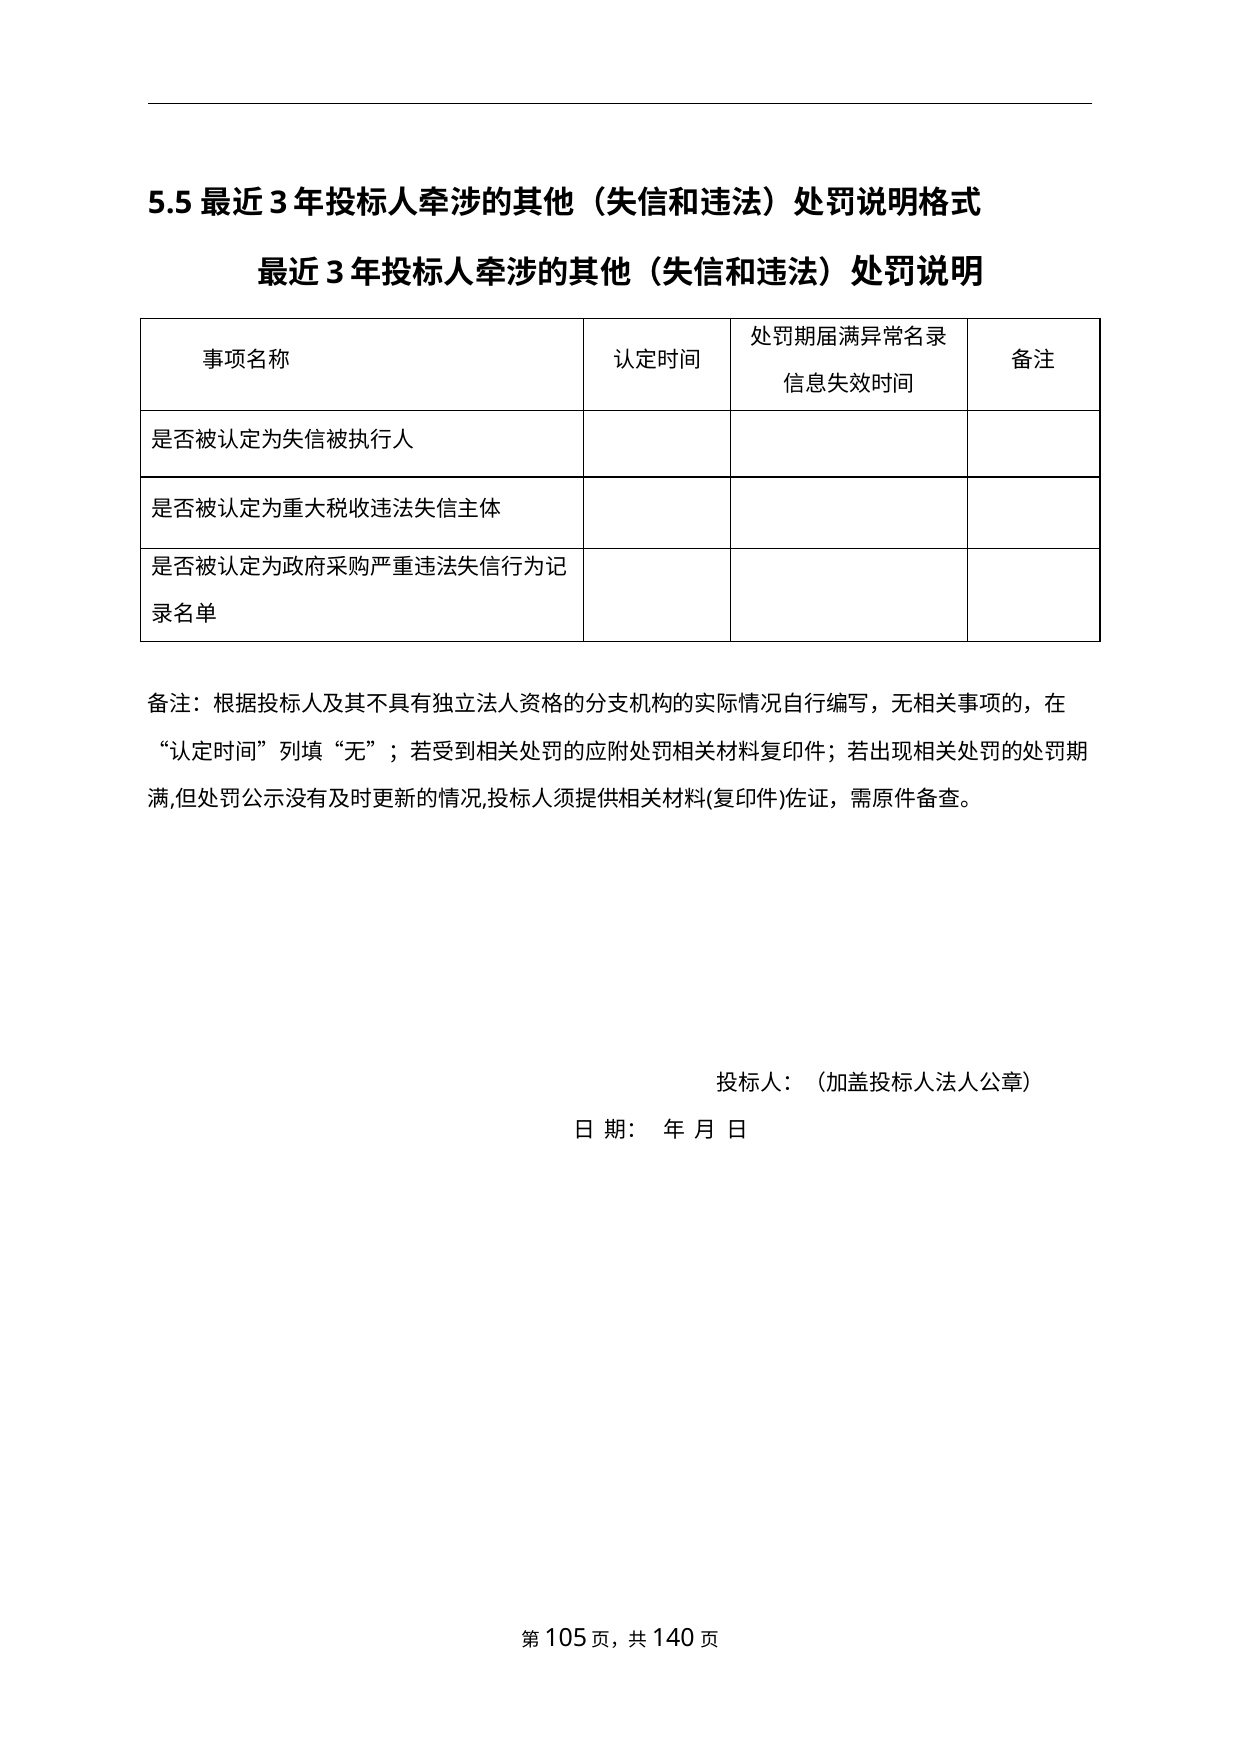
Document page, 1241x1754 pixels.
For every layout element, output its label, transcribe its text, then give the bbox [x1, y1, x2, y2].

table_cell [968, 478, 1099, 548]
text 最近3年投标人牵涉的其他（失信和违法）处罚说明 [148, 245, 1092, 293]
table_cell [584, 478, 730, 548]
table_header 备注 [968, 319, 1099, 410]
text 备注：根据投标人及其不具有独立法人资格的分支机构的实际情况自行编写，无相关事项的，在 “认定时间”列填“无”；若受到相关处罚的应附处罚相关材料复印件；若出现相关处罚的处罚期满,但处罚公示没有及时更新的情况,投标人须提供相关材料(复印件)佐证，需原件备查。 [148, 686, 1092, 813]
table_cell [968, 549, 1099, 641]
table_cell [731, 478, 967, 548]
table_cell [584, 549, 730, 641]
table_cell 是否被认定为失信被执行人 [141, 411, 583, 476]
table_cell 是否被认定为政府采购严重违法失信行为记录名单 [141, 549, 583, 641]
text 5.5 最近3年投标人牵涉的其他（失信和违法）处罚说明格式 [148, 177, 1092, 223]
table_cell [731, 549, 967, 641]
table_cell 是否被认定为重大税收违法失信主体 [141, 478, 583, 548]
table_cell [584, 411, 730, 476]
text 日 期： 年 月 日 [148, 1112, 1011, 1144]
table_cell [731, 411, 967, 476]
table_header 事项名称 [141, 319, 583, 410]
table_cell [968, 411, 1099, 476]
table_header 认定时间 [584, 319, 730, 410]
table_header 处罚期届满异常名录信息失效时间 [731, 319, 967, 410]
text 投标人：（加盖投标人法人公章） [148, 1065, 1054, 1096]
